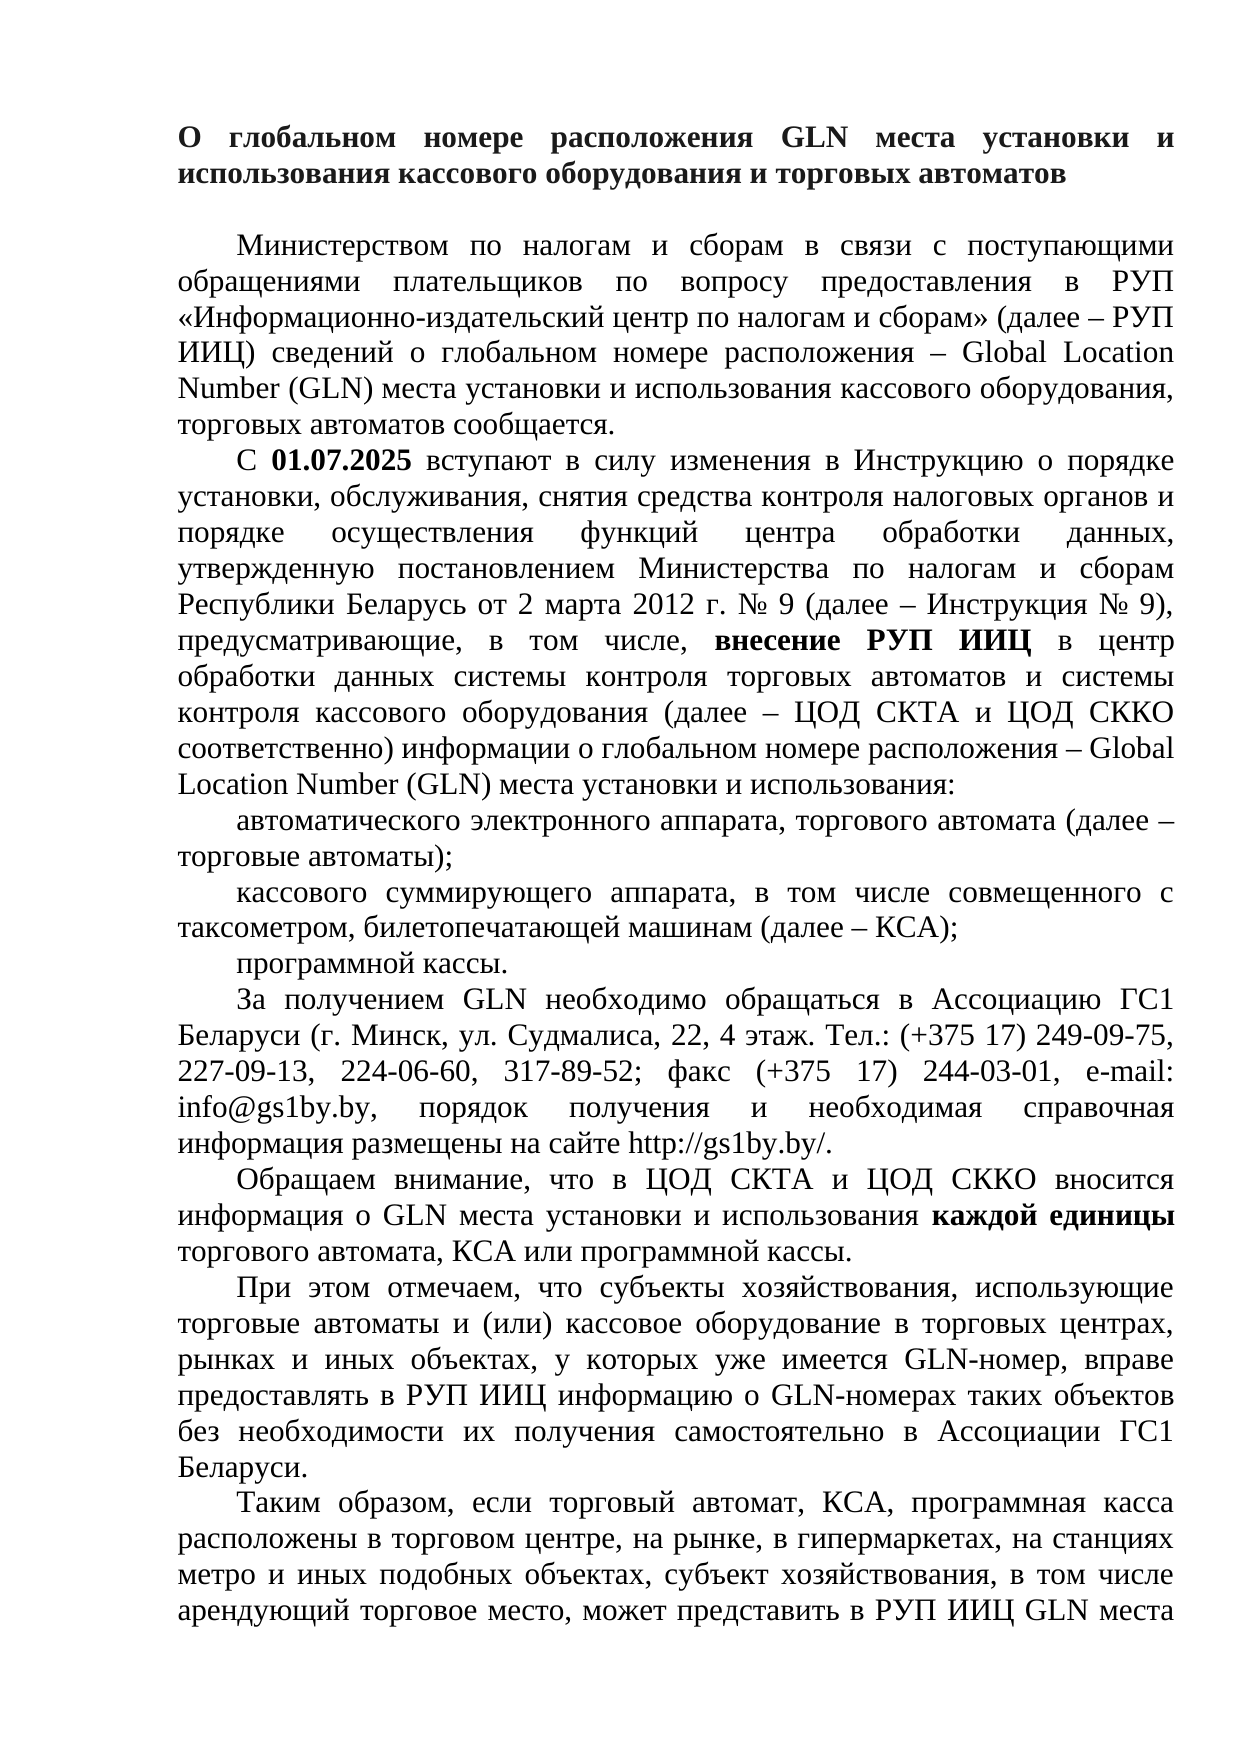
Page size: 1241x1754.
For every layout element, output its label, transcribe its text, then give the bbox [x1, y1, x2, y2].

text программной кассы. [177, 945, 1175, 981]
text За получением GLN необходимо обращаться в Ассоциацию ГС1 Беларуси (г. Минск, ул. Судмалиса, 22, 4 этаж. Тел.: (+375 17) 249-09-75, 227-09-13, 224-06-60, 317-89-52; факс (+375 17) 244-03-01, e-mail: info@gs1by.by, порядок получения и необходимая справочная информация размещены на сайте http://gs1by.by/. [177, 981, 1175, 1160]
text Обращаем внимание, что в ЦОД СКТА и ЦОД СККО вносится информация о GLN места установки и использования каждой единицы торгового автомата, КСА или программной кассы. [177, 1160, 1175, 1268]
text кассового суммирующего аппарата, в том числе совмещенного с таксометром, билетопечатающей машинам (далее – КСА); [177, 873, 1175, 945]
text Министерством по налогам и сборам в связи с поступающими обращениями плательщиков по вопросу предоставления в РУП «Информационно-издательский центр по налогам и сборам» (далее – РУП ИИЦ) сведений о глобальном номере расположения – Global Location Number (GLN) места установки и использования кассового оборудования, торговых автоматов сообщается. [177, 226, 1175, 442]
text При этом отмечаем, что субъекты хозяйствования, использующие торговые автоматы и (или) кассовое оборудование в торговых центрах, рынках и иных объектах, у которых уже имеется GLN-номер, вправе предоставлять в РУП ИИЦ информацию о GLN-номерах таких объектов без необходимости их получения самостоятельно в Ассоциации ГС1 Беларуси. [177, 1268, 1175, 1484]
text С 01.07.2025 вступают в силу изменения в Инструкцию о порядке установки, обслуживания, снятия средства контроля налоговых органов и порядке осуществления функций центра обработки данных, утвержденную постановлением Министерства по налогам и сборам Республики Беларусь от 2 марта 2012 г. № 9 (далее – Инструкция № 9), предусматривающие, в том числе, внесение РУП ИИЦ в центр обработки данных системы контроля торговых автоматов и системы контроля кассового оборудования (далее – ЦОД СКТА и ЦОД СККО соответственно) информации о глобальном номере расположения – Global Location Number (GLN) места установки и использования: [177, 442, 1175, 801]
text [177, 1484, 1175, 1627]
text автоматического электронного аппарата, торгового автомата (далее – торговые автоматы); [177, 801, 1175, 873]
text О глобальном номере расположения GLN места установки и использования кассового оборудования и торговых автоматов [177, 118, 1175, 190]
